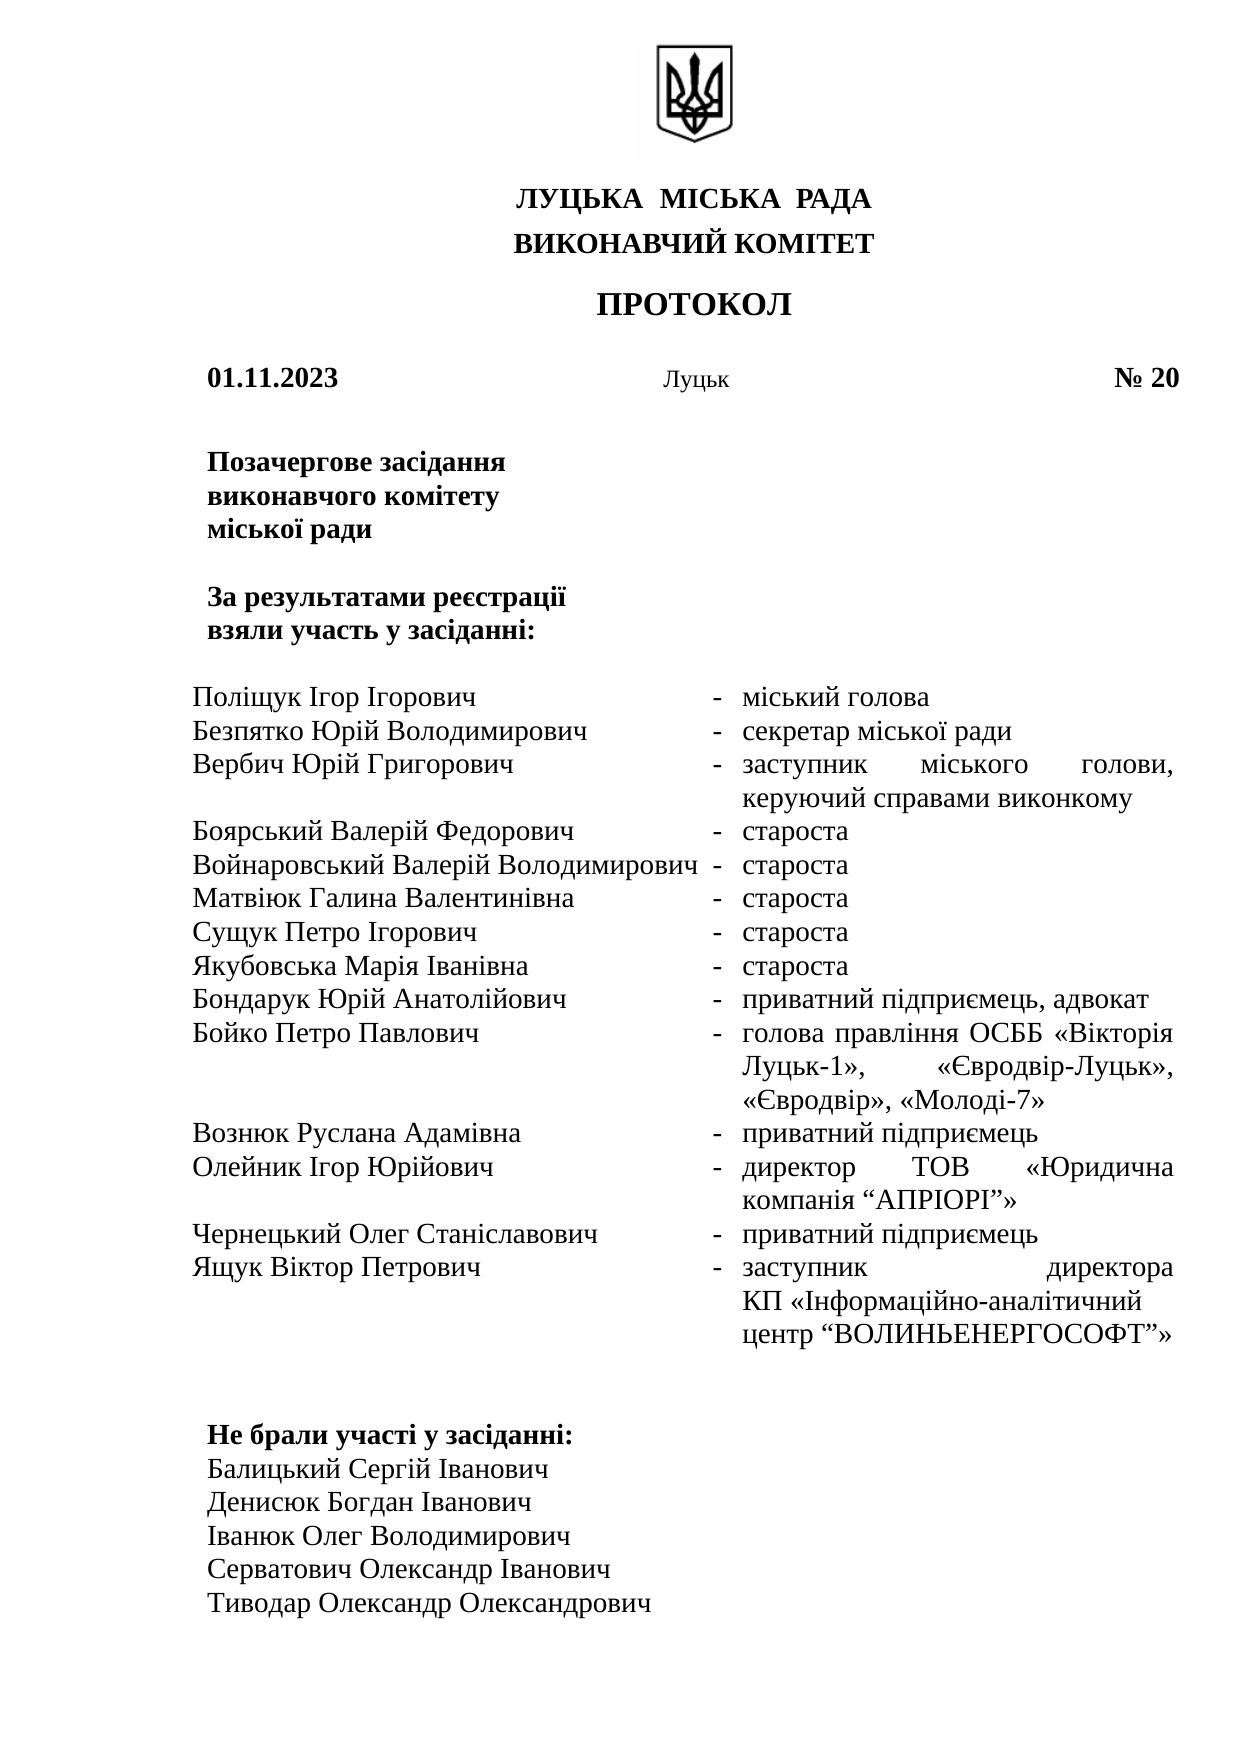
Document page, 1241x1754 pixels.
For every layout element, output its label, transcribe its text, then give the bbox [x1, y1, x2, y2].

text Тиводар Олександр Олександрович [207, 1585, 1181, 1618]
table_cell - [701, 1250, 731, 1350]
table_cell - [701, 914, 731, 948]
text ПРОТОКОЛ [207, 284, 1181, 322]
text ЛУЦЬКА МІСЬКА РАДА [207, 181, 1181, 214]
table_cell Вербич Юрій Григорович [181, 746, 701, 813]
text 01.11.2023 Луцьк № 20 [207, 361, 1181, 394]
table_cell - [701, 981, 731, 1015]
text Іванюк Олег Володимирович [207, 1518, 1181, 1551]
table_header Поліщук Ігор Ігорович [181, 679, 701, 713]
text міської ради [207, 512, 1181, 545]
table_header міський голова [731, 679, 1185, 713]
table_cell приватний підприємець [731, 1115, 1185, 1149]
table_cell приватний підприємець [731, 1216, 1185, 1249]
table_cell директор ТОВ «Юридична компанія “АПРІОРІ”» [731, 1149, 1185, 1216]
text Балицький Сергій Іванович [207, 1451, 1181, 1484]
table_cell Безпятко Юрій Володимирович [181, 713, 701, 746]
table_cell Якубовська Марія Іванівна [181, 948, 701, 981]
text ВИКОНАВЧИЙ КОМІТЕТ [207, 226, 1181, 260]
table_cell - [701, 713, 731, 746]
text Не брали участі у засіданні: [207, 1417, 1181, 1451]
table_cell - [701, 814, 731, 847]
table_cell - [701, 948, 731, 981]
table_cell приватний підприємець, адвокат [731, 981, 1185, 1015]
table_cell Бондарук Юрій Анатолійович [181, 981, 701, 1015]
table_cell Боярський Валерій Федорович [181, 814, 701, 847]
table_cell - [701, 1015, 731, 1115]
table_cell - [701, 847, 731, 881]
text Серватович Олександр Іванович [207, 1551, 1181, 1585]
table_cell Вознюк Руслана Адамівна [181, 1115, 701, 1149]
table_header - [701, 679, 731, 713]
text За результатами реєстрації взяли участь у засіданні: [207, 579, 620, 646]
table_cell староста [731, 881, 1185, 914]
table_cell староста [731, 847, 1185, 881]
table_cell - [701, 1216, 731, 1249]
table_cell заступник міського голови, керуючий справами виконкому [731, 746, 1185, 813]
table_cell секретар міської ради [731, 713, 1185, 746]
table_cell - [701, 881, 731, 914]
text Денисюк Богдан Іванович [207, 1484, 1181, 1518]
table_cell голова правління ОСББ «Вікторія Луцьк-1», «Євродвір-Луцьк», «Євродвір», «Молоді-7» [731, 1015, 1185, 1115]
text Позачергове засідання [207, 444, 1181, 478]
table_cell староста [731, 814, 1185, 847]
table_cell староста [731, 948, 1185, 981]
table_cell Матвіюк Галина Валентинівна [181, 881, 701, 914]
table_cell Чернецький Олег Станіславович [181, 1216, 701, 1249]
table_cell Ящук Віктор Петрович [181, 1250, 701, 1350]
table_cell - [701, 1149, 731, 1216]
table_cell Сущук Петро Ігорович [181, 914, 701, 948]
table_cell - [701, 746, 731, 813]
table_cell - [701, 1115, 731, 1149]
table_cell Войнаровський Валерій Володимирович [181, 847, 701, 881]
table_cell Бойко Петро Павлович [181, 1015, 701, 1115]
table_cell заступник директора КП «Інформаційно-аналітичний центр “ВОЛИНЬЕНЕРГОСОФТ”» [731, 1250, 1185, 1350]
table_cell староста [731, 914, 1185, 948]
table_cell Олейник Ігор Юрійович [181, 1149, 701, 1216]
text виконавчого комітету [207, 478, 1181, 512]
